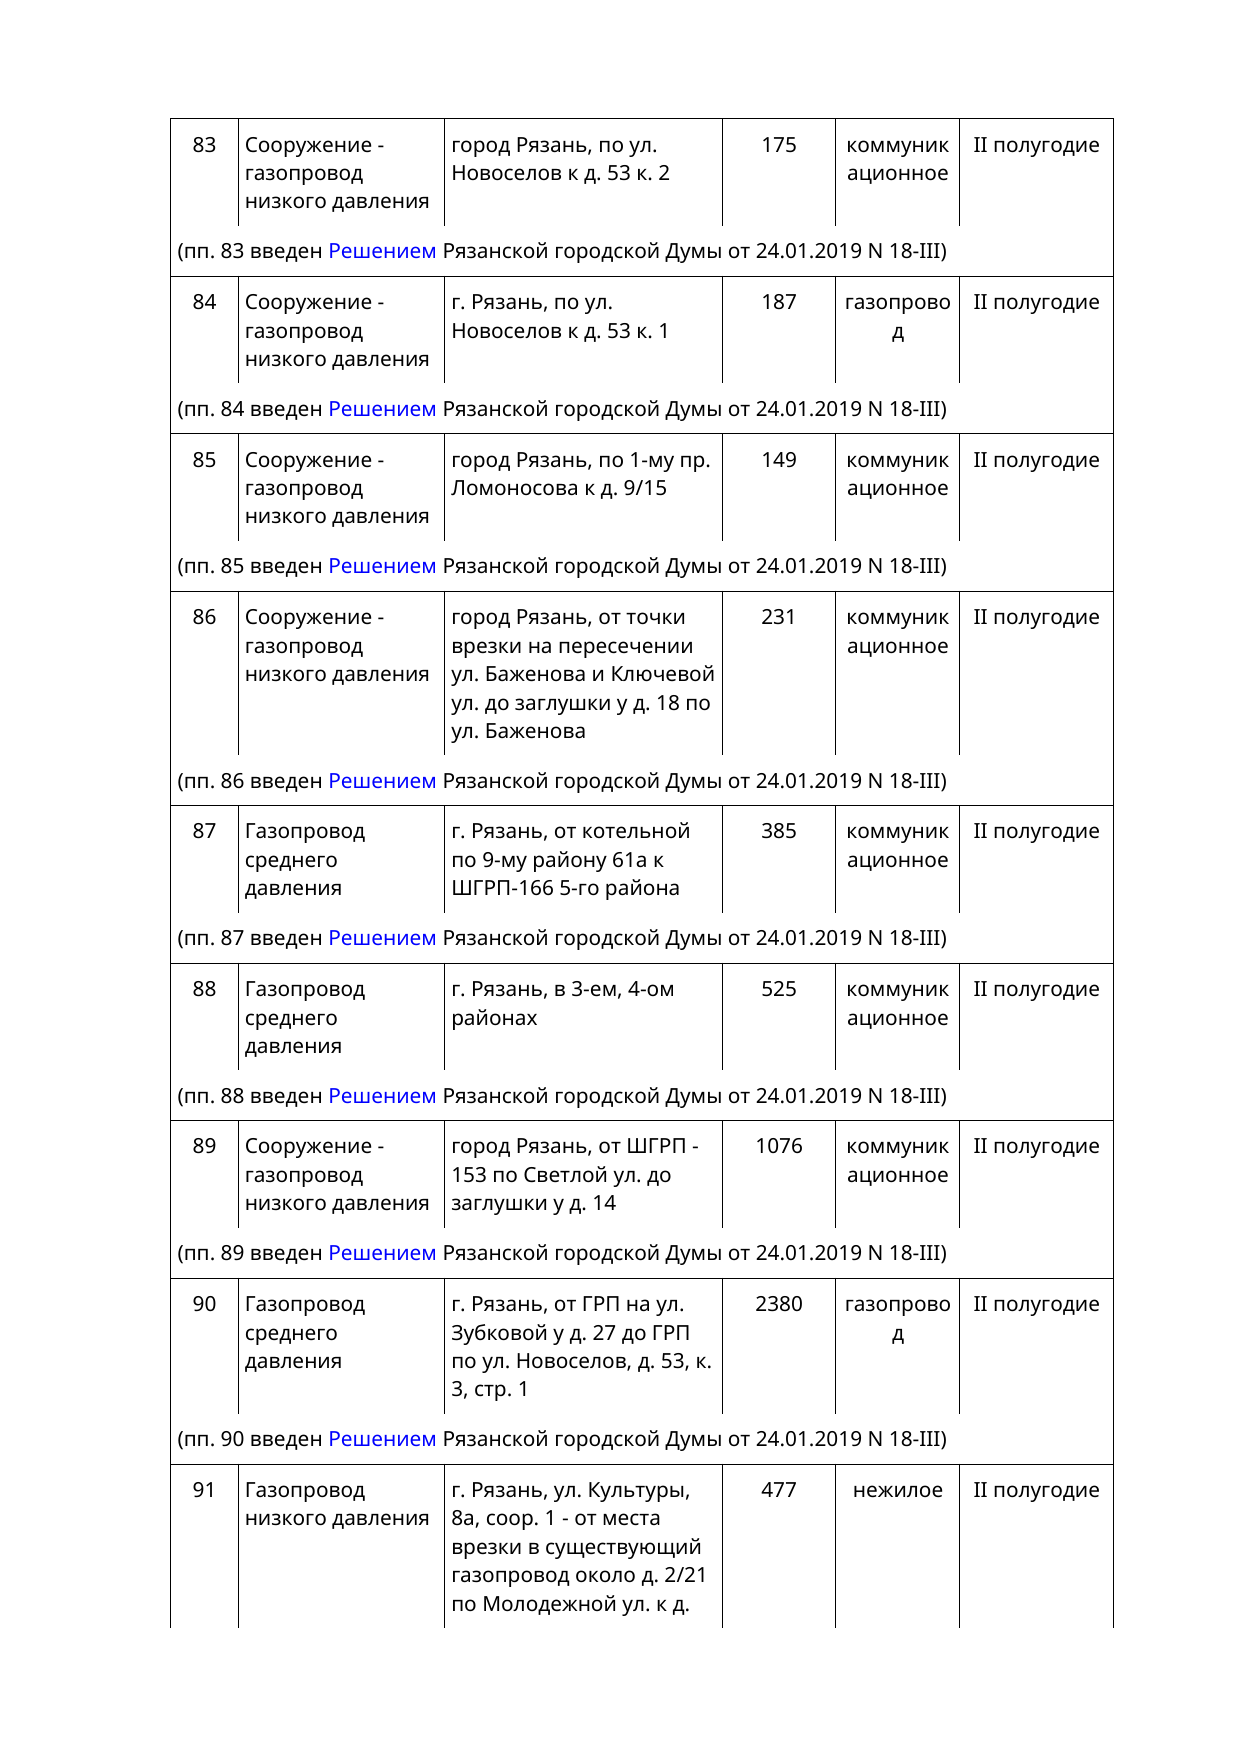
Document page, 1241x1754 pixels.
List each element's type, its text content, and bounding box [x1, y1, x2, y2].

table_cell 88 [171, 964, 238, 1070]
table_cell 83 [171, 119, 238, 226]
table_cell коммуникационное [836, 119, 959, 226]
table_cell II полугодие [960, 964, 1113, 1070]
table_cell коммуникационное [836, 1121, 959, 1228]
table_cell город Рязань, по 1-му пр. Ломоносова к д. 9/15 [445, 434, 722, 541]
table_cell 86 [171, 592, 238, 755]
table_cell город Рязань, от ШГРП - 153 по Светлой ул. до заглушки у д. 14 [445, 1121, 722, 1228]
table_cell 2380 [723, 1279, 835, 1414]
table_cell (пп. 86 введен Решением Рязанской городской Думы от 24.01.2019 N 18-III) [171, 755, 1113, 805]
table_cell (пп. 84 введен Решением Рязанской городской Думы от 24.01.2019 N 18-III) [171, 383, 1113, 433]
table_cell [239, 1465, 444, 1628]
table_cell коммуникационное [836, 964, 959, 1070]
table_cell Сооружение - газопровод низкого давления [239, 119, 444, 226]
table_cell II полугодие [960, 277, 1113, 383]
table_cell II полугодие [960, 434, 1113, 541]
table_cell II полугодие [960, 1279, 1113, 1414]
table_cell г. Рязань, от котельной по 9-му району 61а к ШГРП-166 5-го района [445, 806, 722, 913]
table_cell коммуникационное [836, 434, 959, 541]
table_cell 525 [723, 964, 835, 1070]
table_cell 231 [723, 592, 835, 755]
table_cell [445, 1465, 722, 1628]
table_cell 90 [171, 1279, 238, 1414]
table_cell Газопровод среднего давления [239, 964, 444, 1070]
table_cell (пп. 90 введен Решением Рязанской городской Думы от 24.01.2019 N 18-III) [171, 1414, 1113, 1463]
table_cell коммуникационное [836, 806, 959, 913]
table_cell (пп. 89 введен Решением Рязанской городской Думы от 24.01.2019 N 18-III) [171, 1228, 1113, 1277]
table_cell г. Рязань, по ул. Новоселов к д. 53 к. 1 [445, 277, 722, 383]
table_cell г. Рязань, в 3-ем, 4-ом районах [445, 964, 722, 1070]
table_cell 91 [171, 1465, 238, 1628]
table_cell 85 [171, 434, 238, 541]
table_cell Газопровод среднего давления [239, 806, 444, 913]
table_cell коммуникационное [836, 592, 959, 755]
table_cell II полугодие [960, 1121, 1113, 1228]
table_cell 87 [171, 806, 238, 913]
table_cell Сооружение - газопровод низкого давления [239, 434, 444, 541]
table_cell (пп. 87 введен Решением Рязанской городской Думы от 24.01.2019 N 18-III) [171, 913, 1113, 962]
table_cell 477 [723, 1465, 835, 1628]
table_cell газопровод [836, 1279, 959, 1414]
table_cell город Рязань, по ул. Новоселов к д. 53 к. 2 [445, 119, 722, 226]
table_cell город Рязань, от точки врезки на пересечении ул. Баженова и Ключевой ул. до заглушки у д. 18 по ул. Баженова [445, 592, 722, 755]
table_cell Сооружение - газопровод низкого давления [239, 592, 444, 755]
table_cell газопровод [836, 277, 959, 383]
table_cell (пп. 85 введен Решением Рязанской городской Думы от 24.01.2019 N 18-III) [171, 541, 1113, 591]
table_cell 187 [723, 277, 835, 383]
table_cell нежилое [836, 1465, 959, 1628]
table_cell II полугодие [960, 806, 1113, 913]
table_cell II полугодие [960, 1465, 1113, 1628]
table_cell 1076 [723, 1121, 835, 1228]
table_cell 89 [171, 1121, 238, 1228]
table_cell 385 [723, 806, 835, 913]
table_cell (пп. 83 введен Решением Рязанской городской Думы от 24.01.2019 N 18-III) [171, 226, 1113, 276]
table_cell 149 [723, 434, 835, 541]
table_cell Сооружение - газопровод низкого давления [239, 277, 444, 383]
table_cell 84 [171, 277, 238, 383]
table_cell (пп. 88 введен Решением Рязанской городской Думы от 24.01.2019 N 18-III) [171, 1070, 1113, 1120]
table_cell г. Рязань, от ГРП на ул. Зубковой у д. 27 до ГРП по ул. Новоселов, д. 53, к. 3, стр. 1 [445, 1279, 722, 1414]
table_cell II полугодие [960, 119, 1113, 226]
table_cell Сооружение - газопровод низкого давления [239, 1121, 444, 1228]
table_cell II полугодие [960, 592, 1113, 755]
table_cell 175 [723, 119, 835, 226]
table_cell Газопровод среднего давления [239, 1279, 444, 1414]
